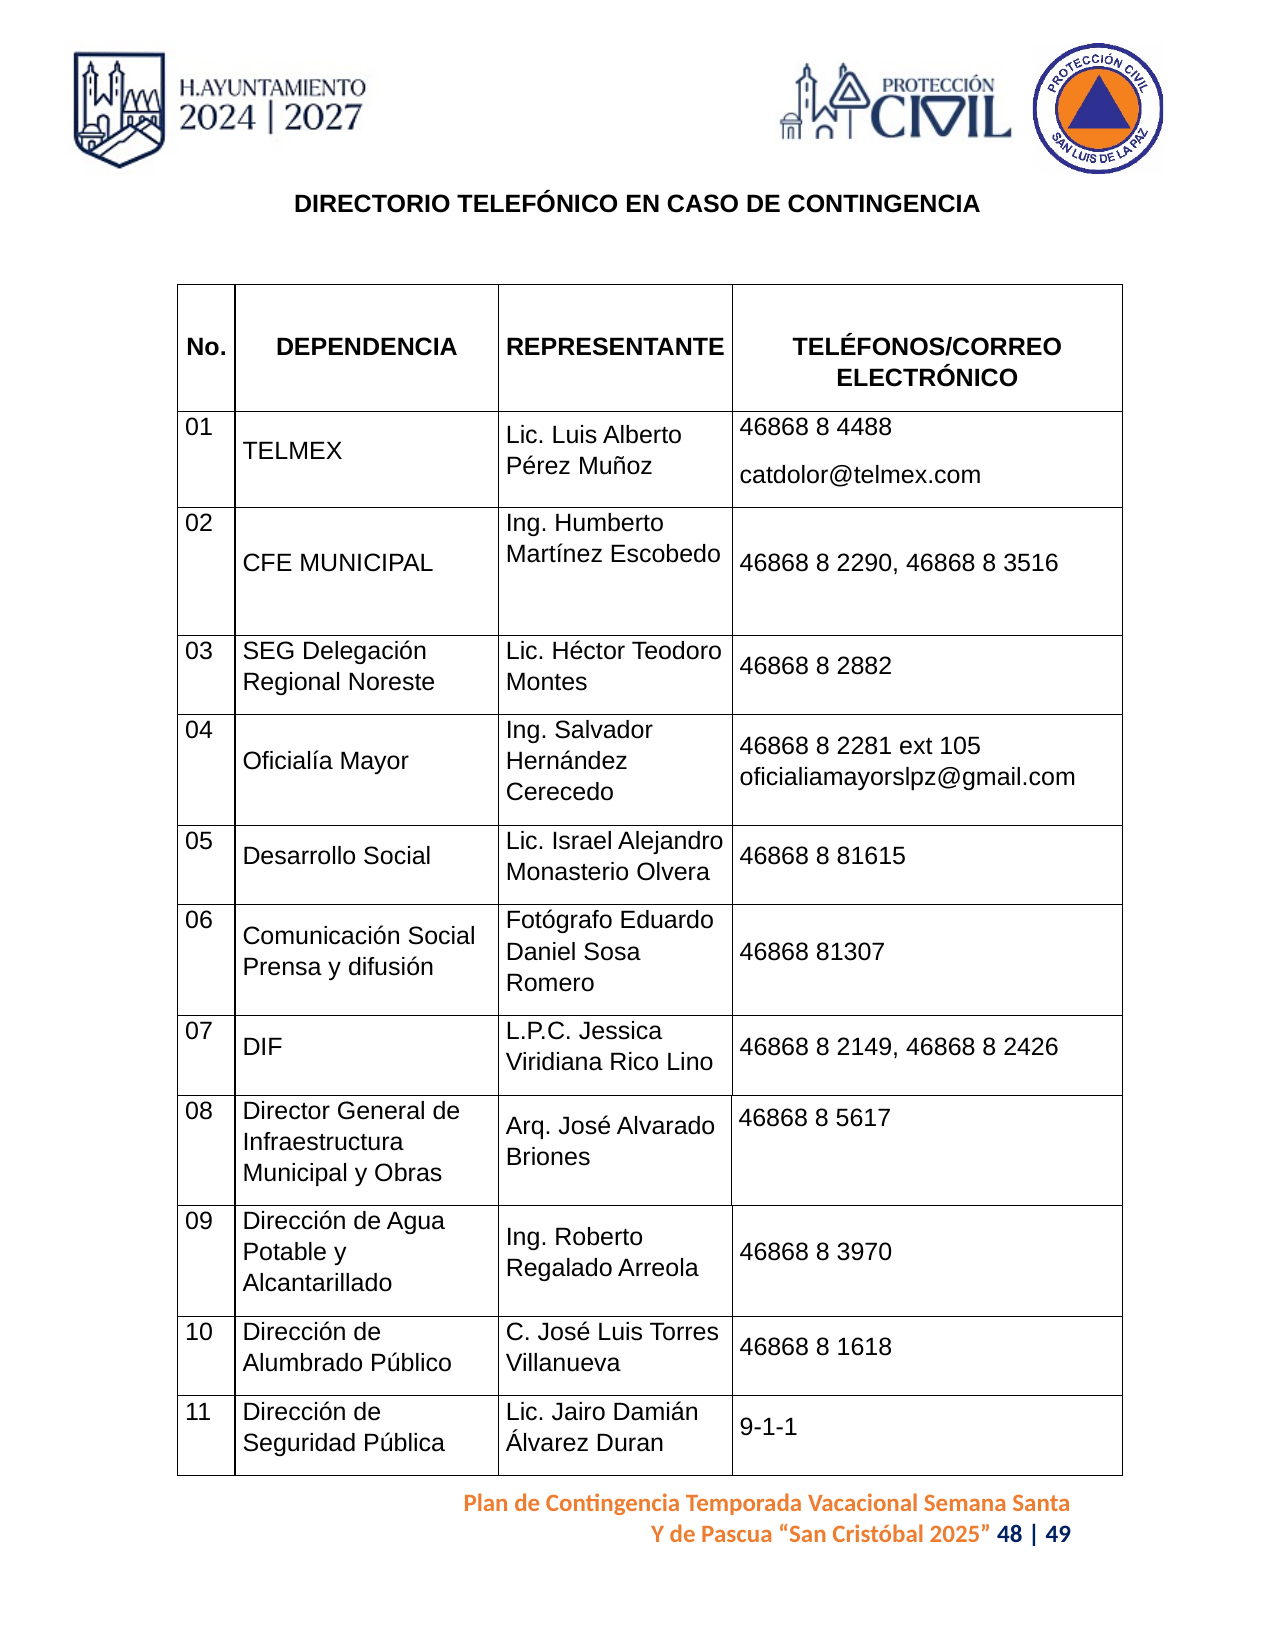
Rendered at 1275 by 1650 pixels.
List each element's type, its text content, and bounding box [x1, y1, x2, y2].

table_cell 02 [178, 508, 234, 634]
table_cell 46868 8 2281 ext 105 oficialiamayorslpz@gmail.com [733, 715, 1122, 825]
table_cell 46868 8 1618 [733, 1317, 1122, 1395]
table_cell 04 [178, 715, 234, 825]
table_cell 03 [178, 636, 234, 714]
table_cell Dirección de Agua Potable y Alcantarillado [236, 1206, 498, 1316]
table_cell 46868 8 81615 [733, 826, 1122, 904]
table_cell Lic. Luis Alberto Pérez Muñoz [499, 412, 732, 507]
table_cell 46868 8 5617 [732, 1096, 1122, 1205]
picture [1032, 43, 1164, 174]
table_cell Ing. Roberto Regalado Arreola [499, 1206, 732, 1316]
table_cell Lic. Héctor Teodoro Montes [499, 636, 732, 714]
table_cell 11 [178, 1396, 234, 1475]
table_cell Ing. Humberto Martínez Escobedo [499, 508, 732, 634]
table_cell Comunicación Social Prensa y difusión [236, 905, 498, 1015]
table_cell Lic. Jairo Damián Álvarez Duran [499, 1396, 732, 1475]
table_cell 46868 81307 [733, 905, 1122, 1015]
table_cell SEG Delegación Regional Noreste [236, 636, 498, 714]
table_cell Fotógrafo Eduardo Daniel Sosa Romero [499, 905, 732, 1015]
table_cell 10 [178, 1317, 234, 1395]
table_cell Desarrollo Social [236, 826, 498, 904]
table_cell Dirección de Seguridad Pública [236, 1396, 498, 1475]
table_cell 01 [178, 412, 234, 507]
table_cell Dirección de Alumbrado Público [236, 1317, 498, 1395]
table_cell 08 [178, 1096, 234, 1205]
table_cell 05 [178, 826, 234, 904]
table_header No. [178, 285, 234, 411]
table_cell 46868 8 3970 [733, 1206, 1122, 1316]
table_cell 09 [178, 1206, 234, 1316]
table_cell Arq. José Alvarado Briones [499, 1096, 731, 1205]
text DIRECTORIO TELEFÓNICO EN CASO DE CONTINGENCIA [177, 189, 1098, 218]
table_cell CFE MUNICIPAL [236, 508, 498, 634]
table_cell 9-1-1 [733, 1396, 1122, 1475]
table_header TELÉFONOS/CORREO ELECTRÓNICO [733, 285, 1122, 411]
table_cell Oficialía Mayor [236, 715, 498, 825]
table_cell Director General de Infraestructura Municipal y Obras [236, 1096, 498, 1205]
table_cell 46868 8 2149, 46868 8 2426 [733, 1016, 1122, 1094]
table_cell DIF [236, 1016, 498, 1094]
table_cell 46868 8 2882 [733, 636, 1122, 714]
picture [64, 39, 379, 175]
table_cell TELMEX [236, 412, 498, 507]
table_header DEPENDENCIA [236, 285, 498, 411]
table_cell 46868 8 2290, 46868 8 3516 [733, 508, 1122, 634]
table_header REPRESENTANTE [499, 285, 732, 411]
picture [768, 53, 1016, 163]
table_cell Ing. Salvador Hernández Cerecedo [499, 715, 732, 825]
table_cell C. José Luis Torres Villanueva [499, 1317, 732, 1395]
table_cell Lic. Israel Alejandro Monasterio Olvera [499, 826, 732, 904]
table_cell 07 [178, 1016, 234, 1094]
table_cell 06 [178, 905, 234, 1015]
table_cell L.P.C. Jessica Viridiana Rico Lino [499, 1016, 732, 1094]
table_cell 46868 8 4488 catdolor@telmex.com [733, 412, 1122, 507]
